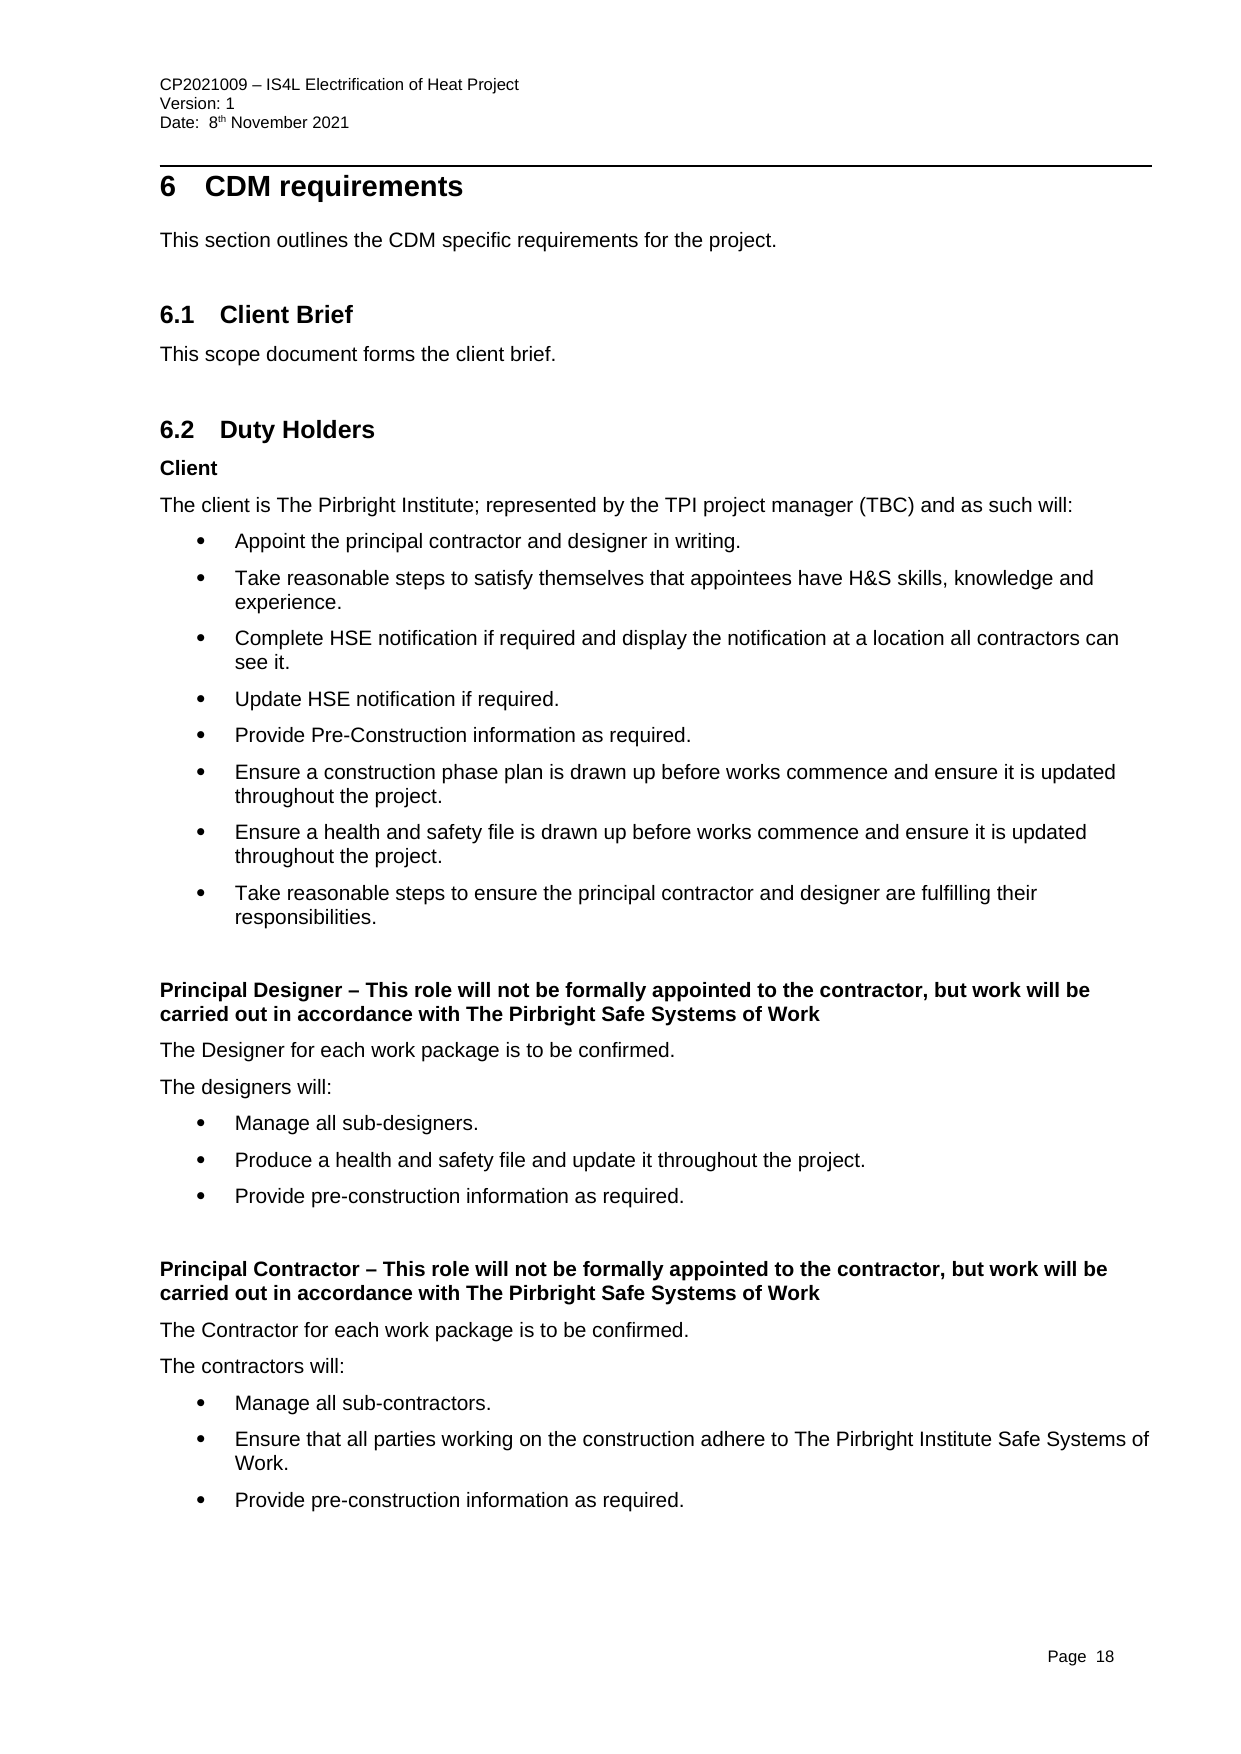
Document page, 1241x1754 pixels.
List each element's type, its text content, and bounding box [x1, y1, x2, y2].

list Ensure that all parties working on the construction adhere to The Pirbright Institute Safe Systems of Work. [197, 1427, 1152, 1475]
subtitle Duty Holders [159, 415, 1152, 443]
text This scope document forms the client brief. [159, 342, 1152, 366]
text The designers will: [159, 1074, 1152, 1098]
list Ensure a health and safety file is drawn up before works commence and ensure it is updated throughout the project. [197, 820, 1152, 868]
list Provide pre-construction information as required. [197, 1487, 1152, 1512]
text The contractors will: [159, 1354, 1152, 1378]
list Appoint the principal contractor and designer in writing. [197, 529, 1152, 553]
list Provide pre-construction information as required. [197, 1184, 1152, 1208]
text The client is The Pirbright Institute; represented by the TPI project manager (TBC) and as such will: [159, 492, 1152, 516]
list Take reasonable steps to ensure the principal contractor and designer are fulfilling their responsibilities. [197, 881, 1152, 929]
list Ensure a construction phase plan is drawn up before works commence and ensure it is updated throughout the project. [197, 759, 1152, 808]
text Principal Contractor – This role will not be formally appointed to the contractor, but work will be carried out in accordance with The Pirbright Safe Systems of Work [159, 1257, 1152, 1305]
text Principal Designer – This role will not be formally appointed to the contractor, but work will be carried out in accordance with The Pirbright Safe Systems of Work [159, 978, 1152, 1026]
text The Designer for each work package is to be confirmed. [159, 1038, 1152, 1062]
list Complete HSE notification if required and display the notification at a location all contractors can see it. [197, 626, 1152, 674]
list Provide Pre-Construction information as required. [197, 723, 1152, 747]
subtitle CDM requirements [159, 166, 1152, 203]
list Take reasonable steps to satisfy themselves that appointees have H&S skills, knowledge and experience. [197, 565, 1152, 613]
text The Contractor for each work package is to be confirmed. [159, 1317, 1152, 1341]
list Update HSE notification if required. [197, 686, 1152, 711]
list Manage all sub-designers. [197, 1111, 1152, 1135]
list Manage all sub-contractors. [197, 1390, 1152, 1414]
text Client [159, 456, 1152, 480]
subtitle Client Brief [159, 301, 1152, 329]
list Produce a health and safety file and update it throughout the project. [197, 1147, 1152, 1172]
text This section outlines the CDM specific requirements for the project. [159, 228, 1152, 252]
